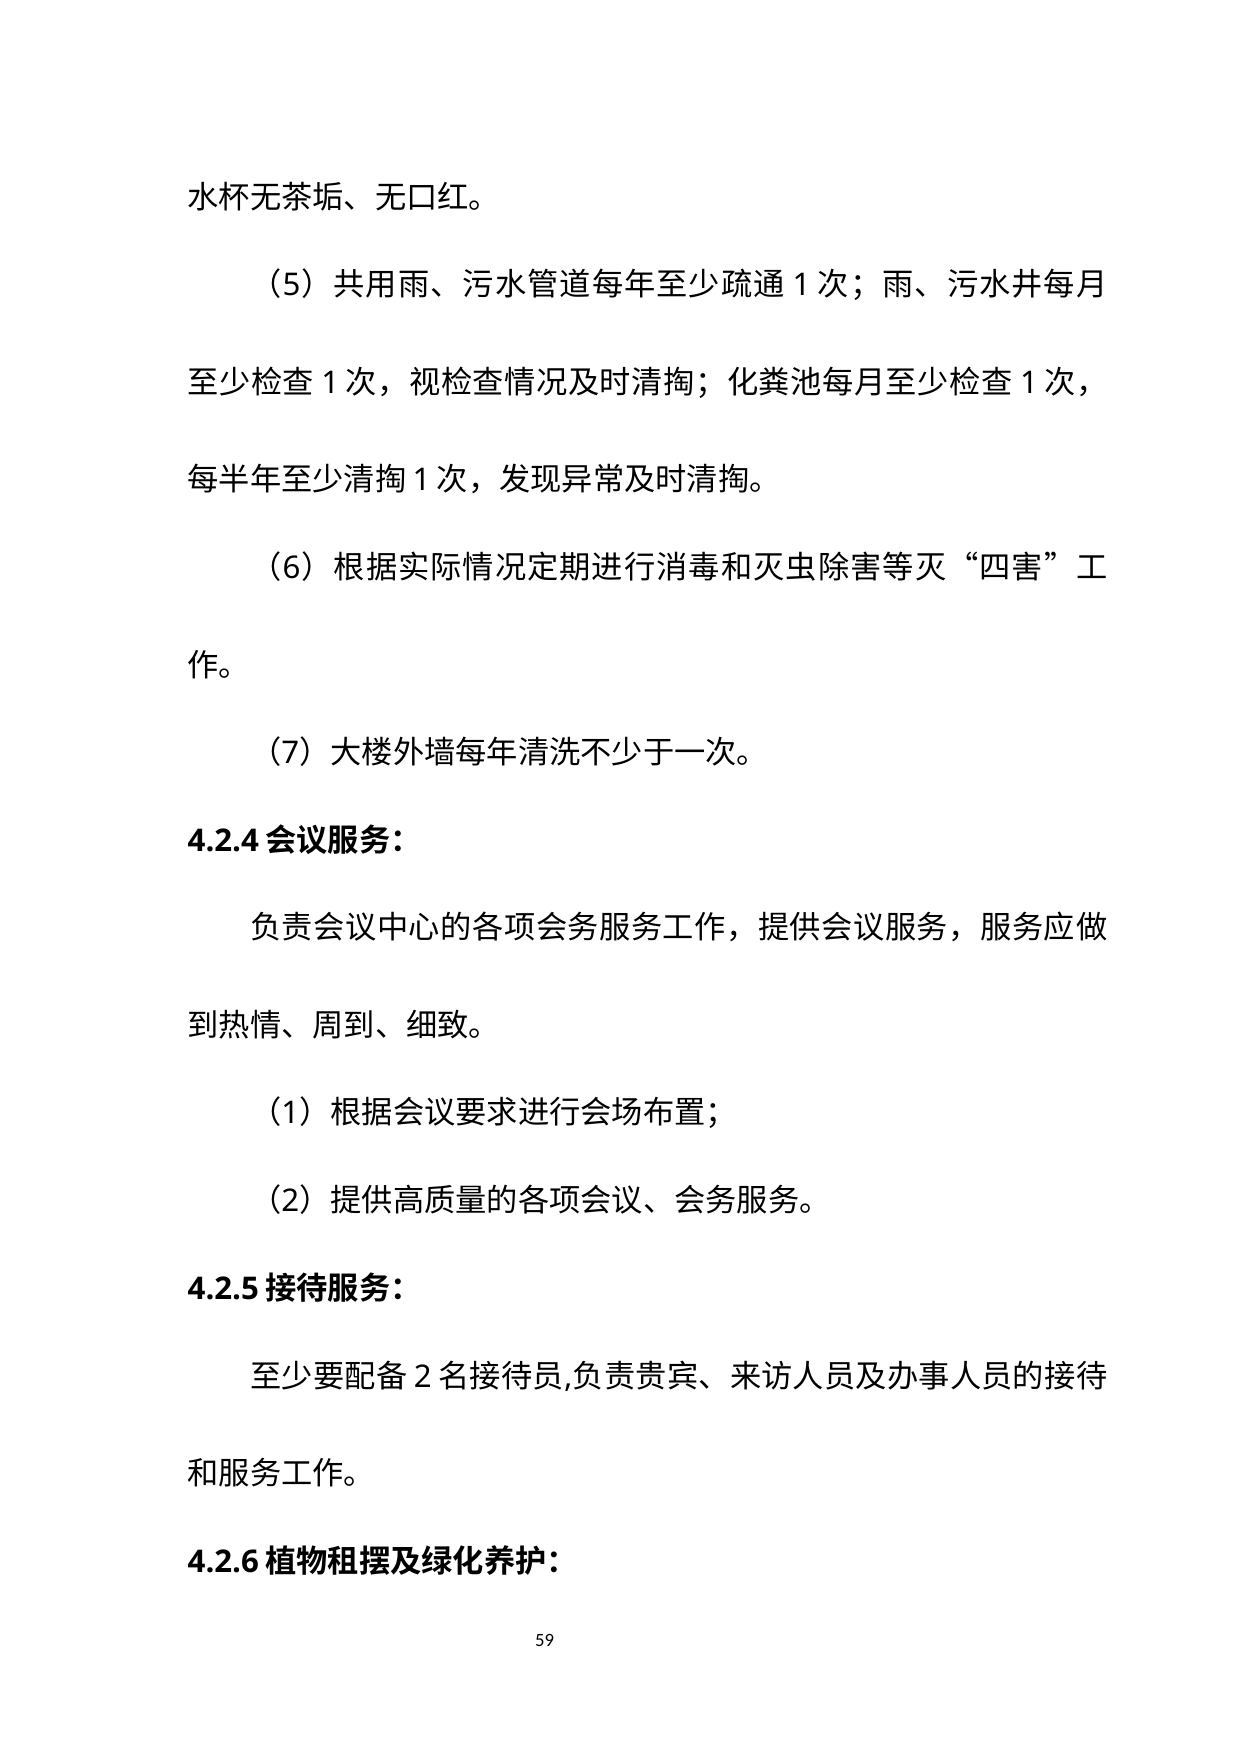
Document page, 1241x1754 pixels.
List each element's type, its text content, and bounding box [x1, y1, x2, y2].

text 4.2.4会议服务： [187, 805, 1107, 870]
text 4.2.5接待服务： [187, 1253, 1107, 1318]
text （1）根据会议要求进行会场布置； [187, 1078, 1107, 1143]
text （7）大楼外墙每年清洗不少于一次。 [187, 717, 1107, 782]
text 4.2.6植物租摆及绿化养护： [187, 1526, 1107, 1591]
text （6）根据实际情况定期进行消毒和灭虫除害等灭“四害”工作。 [187, 532, 1107, 695]
text （2）提供高质量的各项会议、会务服务。 [187, 1166, 1107, 1231]
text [187, 162, 1107, 227]
text 负责会议中心的各项会务服务工作，提供会议服务，服务应做到热情、周到、细致。 [187, 893, 1107, 1055]
text 至少要配备2名接待员,负责贵宾、来访人员及办事人员的接待和服务工作。 [187, 1341, 1107, 1503]
text （5）共用雨、污水管道每年至少疏通1次；雨、污水井每月至少检查1次，视检查情况及时清掏；化粪池每月至少检查1次，每半年至少清掏1次，发现异常及时清掏。 [187, 249, 1107, 509]
